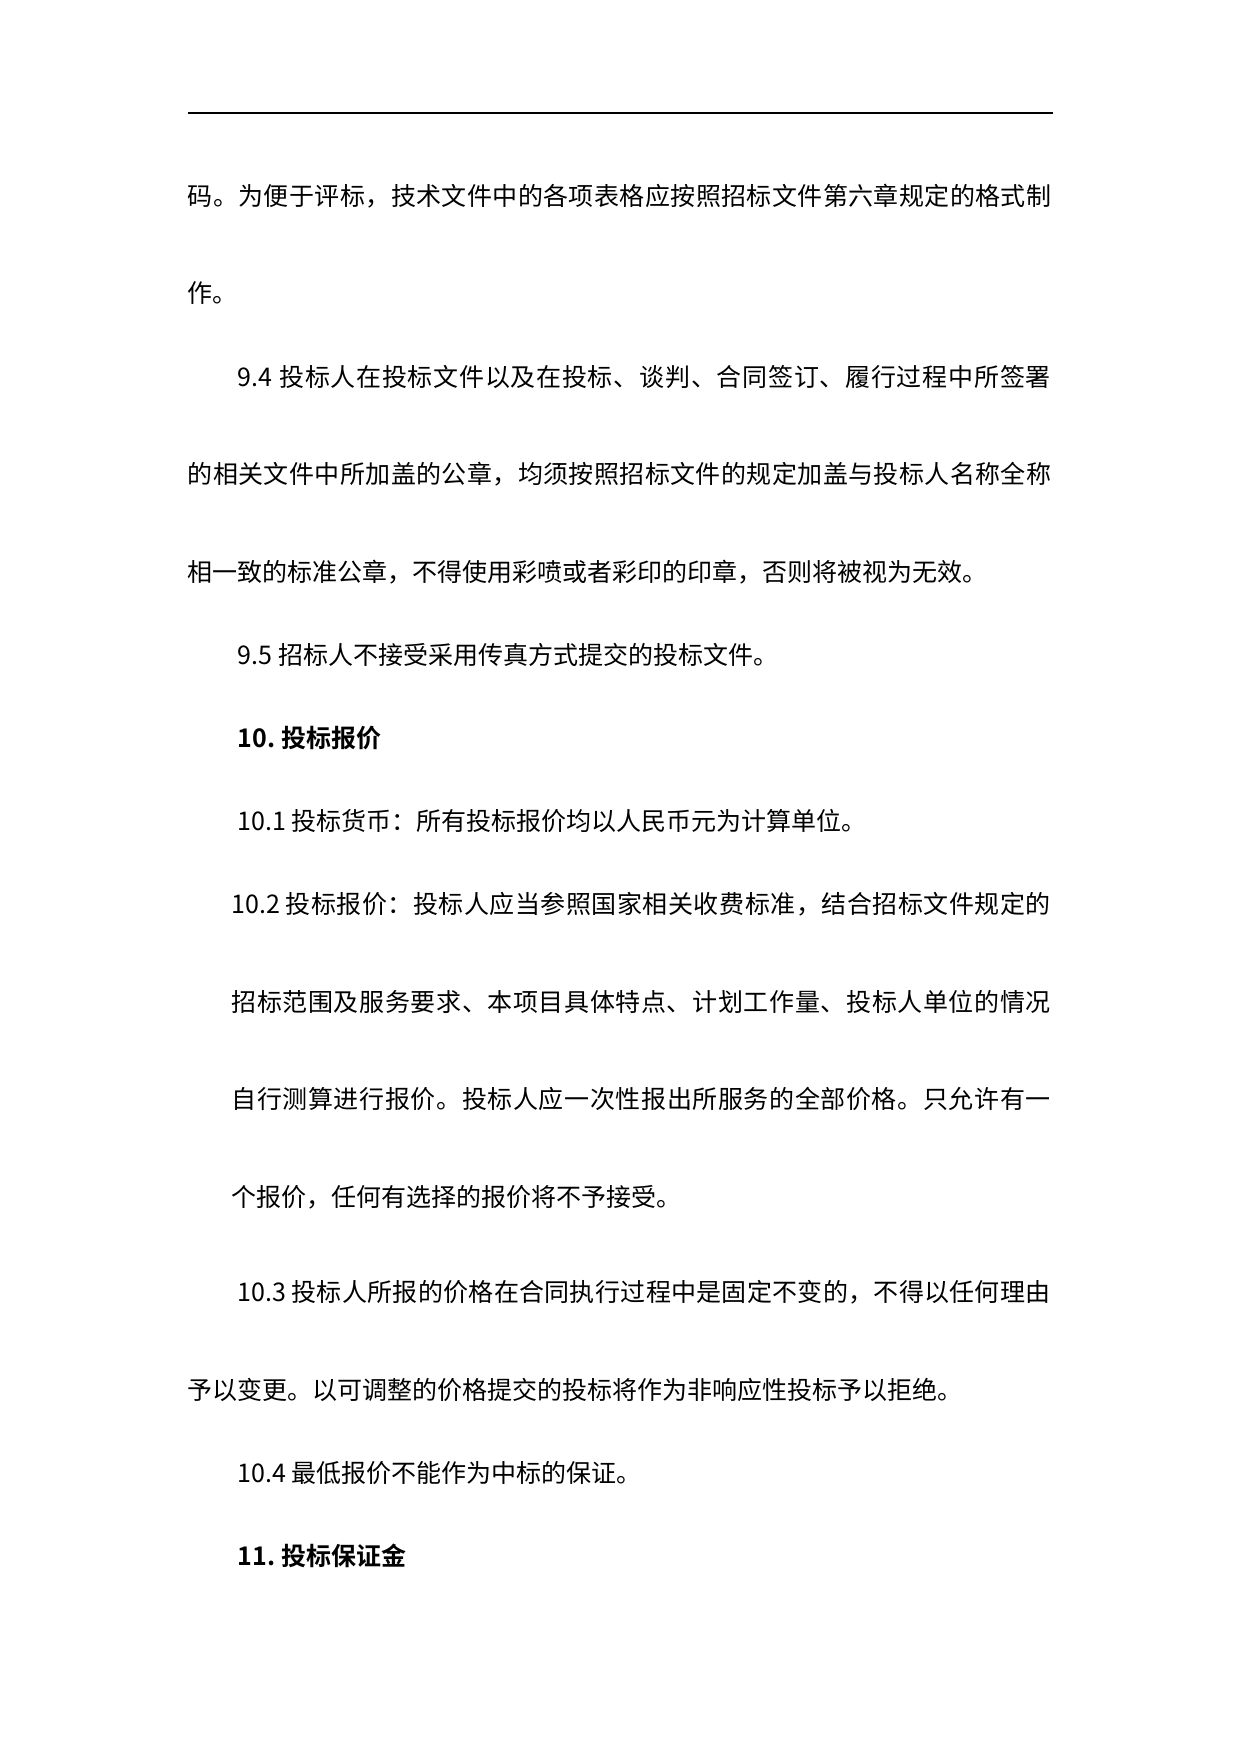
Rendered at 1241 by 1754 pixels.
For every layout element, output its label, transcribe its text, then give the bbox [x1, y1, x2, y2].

text 10.1投标货币：所有投标报价均以人民币元为计算单位。 [187, 787, 1053, 852]
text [187, 162, 1053, 324]
text 10.4 最低报价不能作为中标的保证。 [187, 1439, 1053, 1504]
text 10.3投标人所报的价格在合同执行过程中是固定不变的，不得以任何理由予以变更。以可调整的价格提交的投标将作为非响应性投标予以拒绝。 [187, 1258, 1053, 1421]
text 9.4 投标人在投标文件以及在投标、谈判、合同签订、履行过程中所签署的相关文件中所加盖的公章，均须按照招标文件的规定加盖与投标人名称全称相一致的标准公章，不得使用彩喷或者彩印的印章，否则将被视为无效。 [187, 343, 1053, 603]
text 11. 投标保证金 [187, 1522, 1053, 1587]
text 10. 投标报价 [187, 704, 1053, 769]
text 10.2投标报价：投标人应当参照国家相关收费标准，结合招标文件规定的招标范围及服务要求、本项目具体特点、计划工作量、投标人单位的情况自行测算进行报价。投标人应一次性报出所服务的全部价格。只允许有一个报价，任何有选择的报价将不予接受。 [231, 870, 1053, 1228]
text 9.5 招标人不接受采用传真方式提交的投标文件。 [187, 621, 1053, 686]
